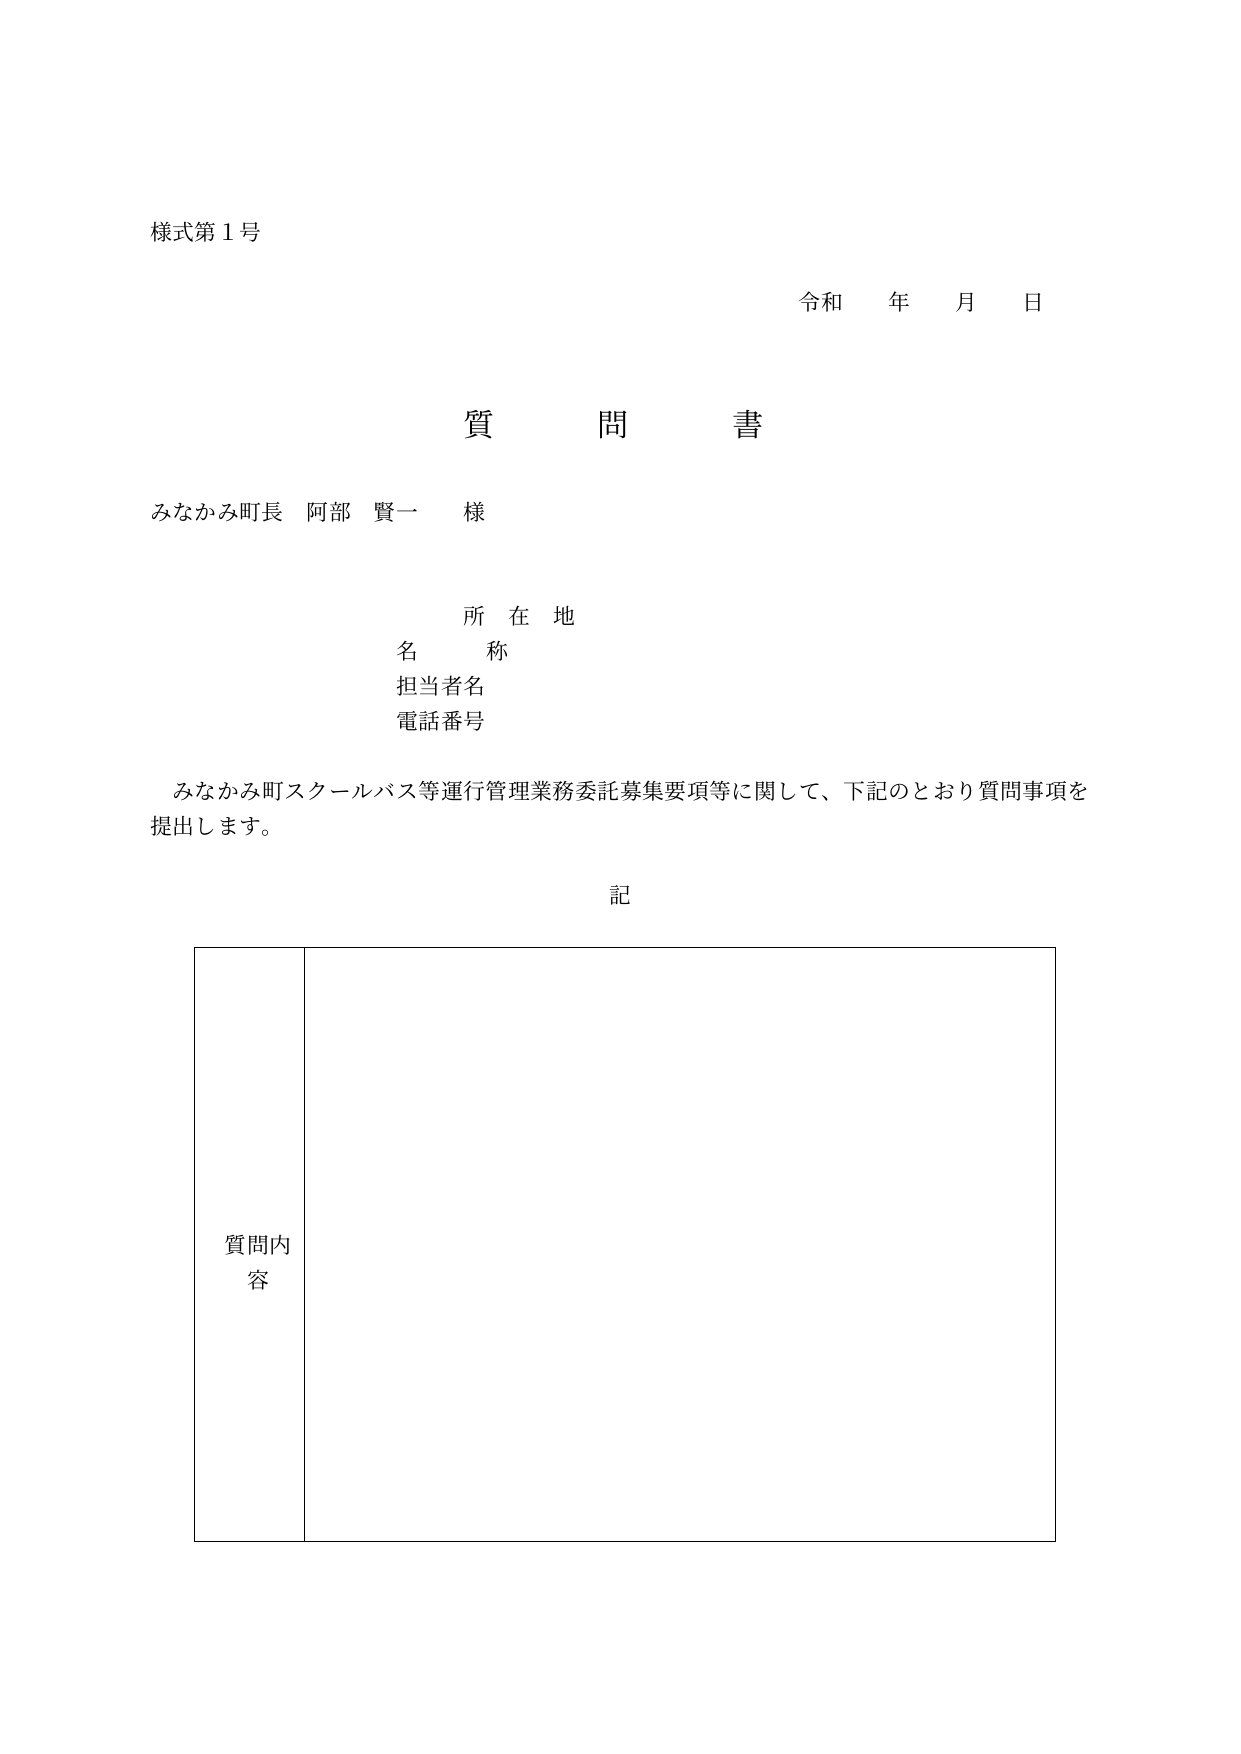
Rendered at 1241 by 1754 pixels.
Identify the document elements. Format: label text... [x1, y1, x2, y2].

table_header 質問内容 [195, 948, 304, 1541]
text みなかみ町長 阿部 賢一 様 [150, 493, 1090, 528]
text 令和 年 月 日 [150, 284, 1090, 319]
text 質 問 書 [150, 388, 1090, 458]
text 電話番号 [150, 702, 1090, 737]
text 記 [150, 877, 1090, 912]
text みなかみ町スクールバス等運行管理業務委託募集要項等に関して、下記のとおり質問事項を提出します。 [150, 772, 1090, 842]
text 所 在 地 [150, 598, 1090, 633]
table_header [305, 948, 1055, 1541]
text 担当者名 [150, 668, 1090, 702]
text 様式第１号 [150, 214, 1090, 249]
text 名 称 [150, 633, 1090, 668]
